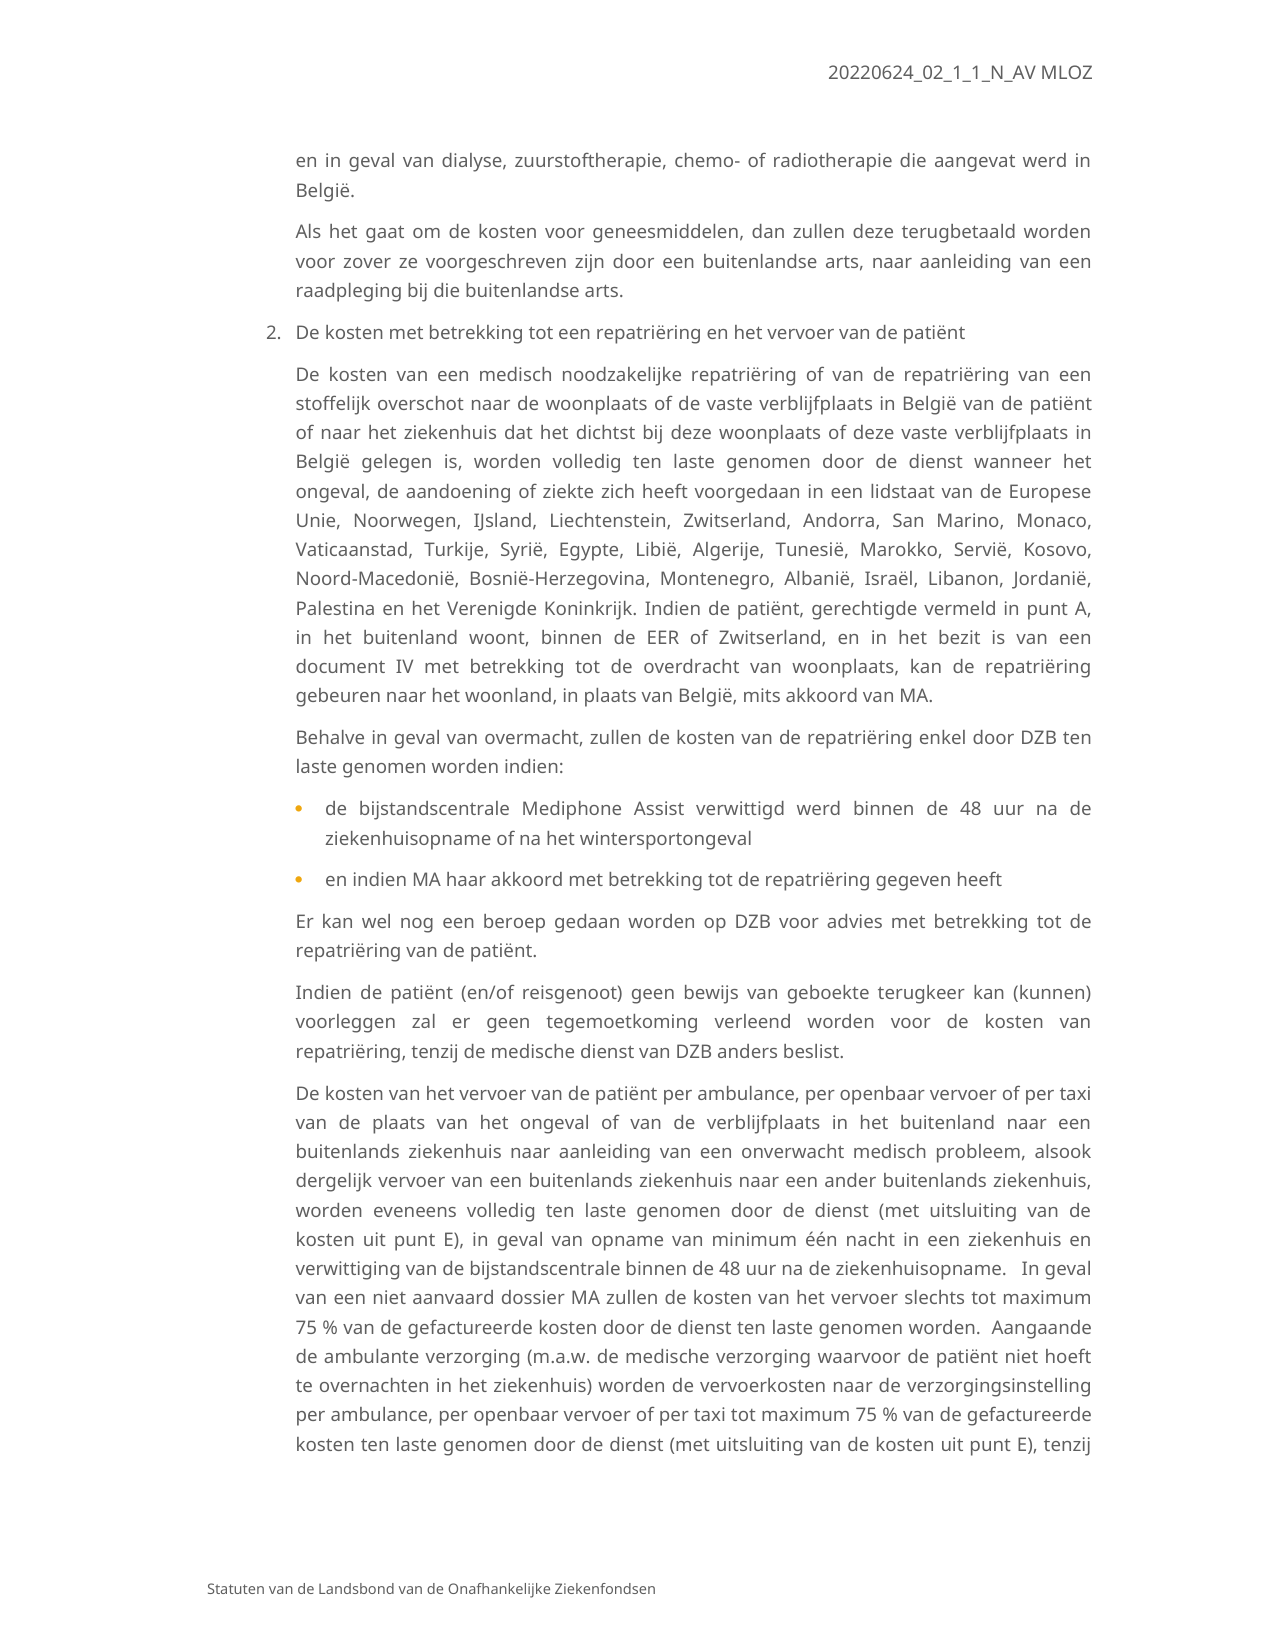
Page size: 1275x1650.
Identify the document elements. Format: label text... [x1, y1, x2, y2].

list en indien MA haar akkoord met betrekking tot de repatriëring gegeven heeft [295, 867, 1093, 892]
list de bijstandscentrale Mediphone Assist verwittigd werd binnen de 48 uur na de ziekenhuisopname of na het wintersportongeval [295, 796, 1093, 850]
text Indien de patiënt (en/of reisgenoot) geen bewijs van geboekte terugkeer kan (kunnen) voorleggen zal er geen tegemoetkoming verleend worden voor de kosten van repatriëring, tenzij de medische dienst van DZB anders beslist. [295, 979, 1093, 1063]
text Er kan wel nog een beroep gedaan worden op DZB voor advies met betrekking tot de repatriëring van de patiënt. [295, 908, 1093, 963]
list De kosten met betrekking tot een repatriëring en het vervoer van de patiënt [266, 319, 1093, 344]
text Behalve in geval van overmacht, zullen de kosten van de repatriëring enkel door DZB ten laste genomen worden indien: [295, 724, 1093, 779]
text Als het gaat om de kosten voor geneesmiddelen, dan zullen deze terugbetaald worden voor zover ze voorgeschreven zijn door een buitenlandse arts, naar aanleiding van een raadpleging bij die buitenlandse arts. [295, 219, 1093, 303]
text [295, 148, 1093, 202]
text De kosten van een medisch noodzakelijke repatriëring of van de repatriëring van een stoffelijk overschot naar de woonplaats of de vaste verblijfplaats in België van de patiënt of naar het ziekenhuis dat het dichtst bij deze woonplaats of deze vaste verblijfplaats in België gelegen is, worden volledig ten laste genomen door de dienst wanneer het ongeval, de aandoening of ziekte zich heeft voorgedaan in een lidstaat van de Europese Unie, Noorwegen, IJsland, Liechtenstein, Zwitserland, Andorra, San Marino, Monaco, Vaticaanstad, Turkije, Syrië, Egypte, Libië, Algerije, Tunesië, Marokko, Servië, Kosovo, Noord-Macedonië, Bosnië-Herzegovina, Montenegro, Albanië, Israël, Libanon, Jordanië, Palestina en het Verenigde Koninkrijk. Indien de patiënt, gerechtigde vermeld in punt A, in het buitenland woont, binnen de EER of Zwitserland, en in het bezit is van een document IV met betrekking tot de overdracht van woonplaats, kan de repatriëring gebeuren naar het woonland, in plaats van België, mits akkoord van MA. [295, 361, 1093, 708]
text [295, 1080, 1093, 1457]
